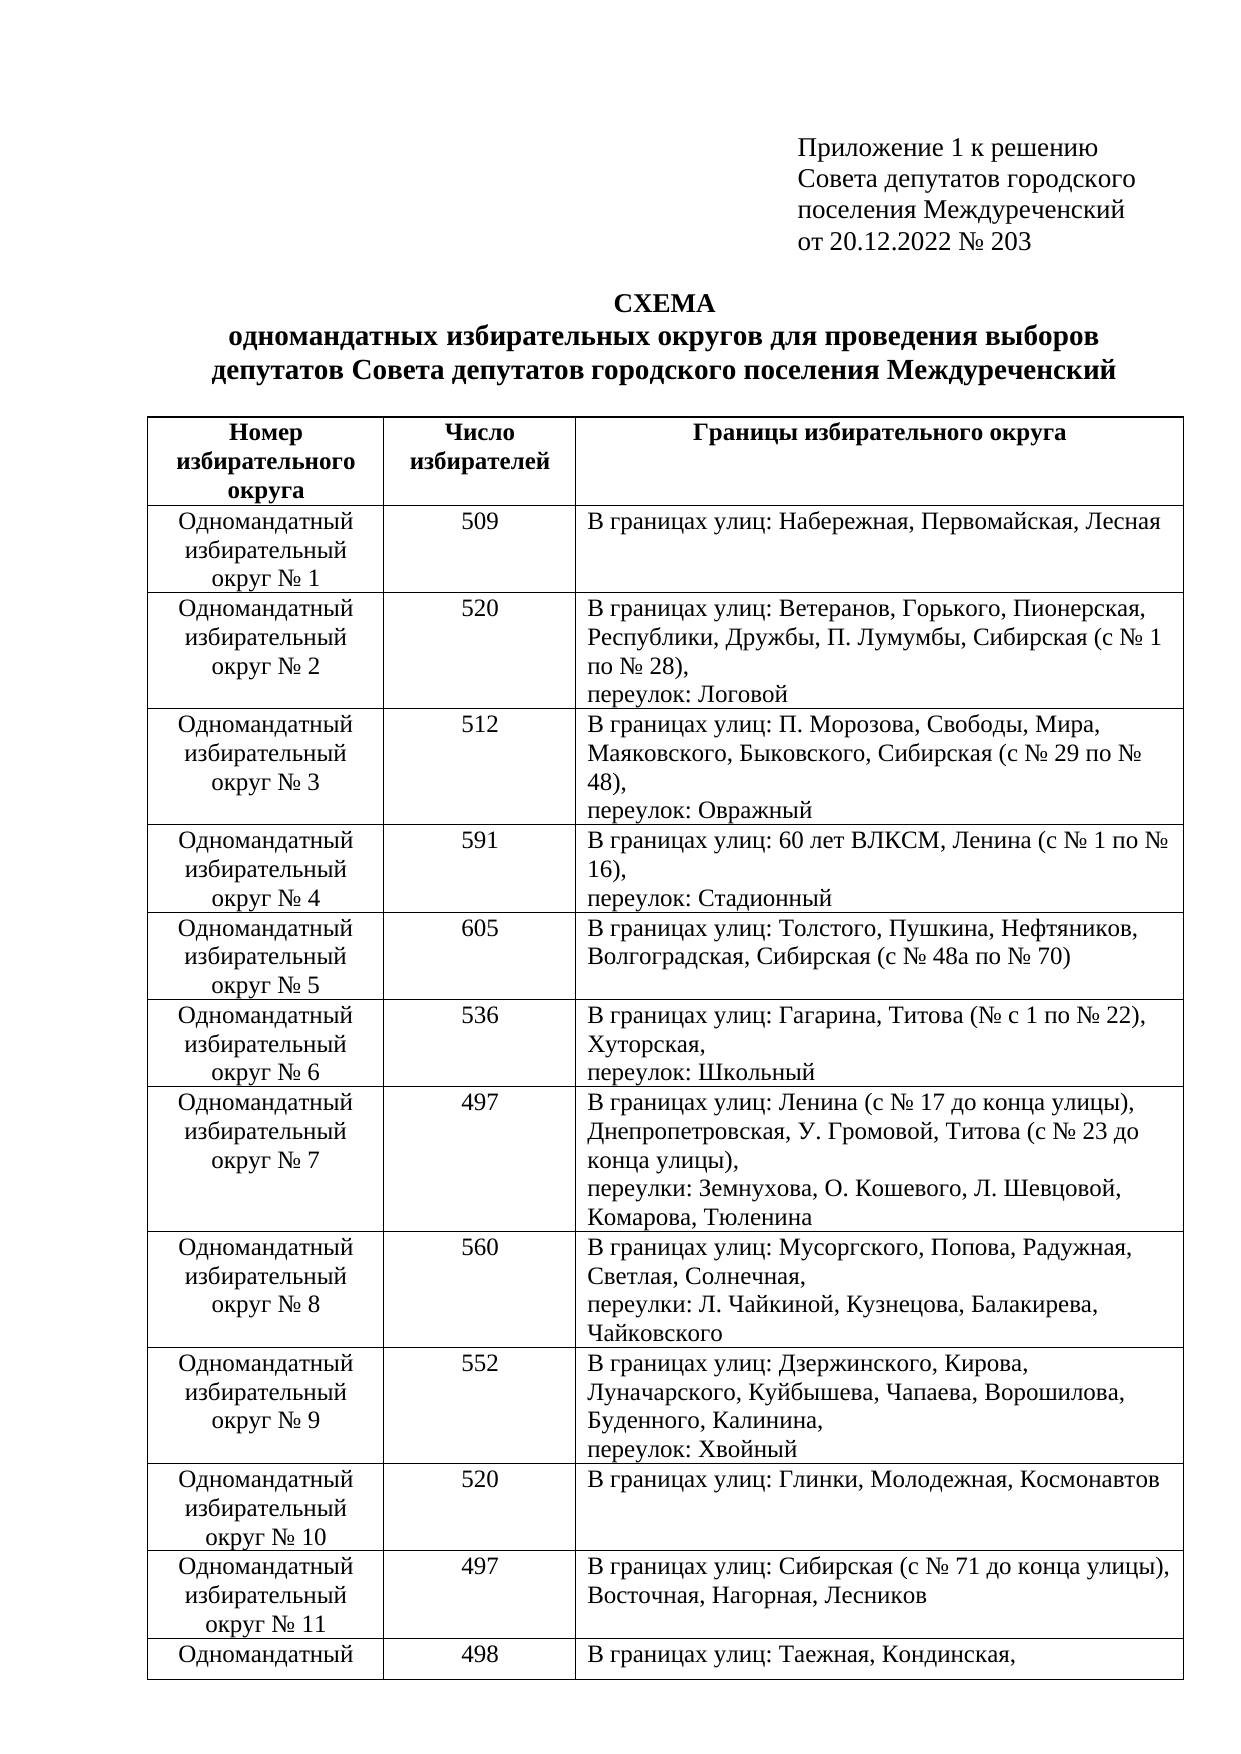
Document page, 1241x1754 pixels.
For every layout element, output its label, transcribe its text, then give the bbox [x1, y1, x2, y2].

table_cell 560 [384, 1232, 575, 1347]
text Совета депутатов городского [177, 162, 1152, 194]
table_cell Одномандатный избирательный округ № 5 [148, 913, 383, 999]
table_cell В границах улиц: Глинки, Молодежная, Космонавтов [576, 1464, 1183, 1550]
table_cell 591 [384, 825, 575, 912]
text от 20.12.2022 № 203 [177, 225, 1152, 256]
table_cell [576, 1639, 1183, 1679]
table_cell В границах улиц: Гагарина, Титова (№ с 1 по № 22), Хуторская, переулок: Школьный [576, 1000, 1183, 1086]
table_cell В границах улиц: Толстого, Пушкина, Нефтяников, Волгоградская, Сибирская (с № 48а по № 70) [576, 913, 1183, 999]
text СХЕМА [177, 287, 1152, 318]
table_cell 497 [384, 1551, 575, 1638]
table_header Номер избирательного округа [148, 418, 383, 505]
table_cell Одномандатный избирательный округ № 2 [148, 593, 383, 708]
table_cell 498 [384, 1639, 575, 1679]
table_cell В границах улиц: Набережная, Первомайская, Лесная [576, 506, 1183, 592]
table_cell Одномандатный избирательный округ № 11 [148, 1551, 383, 1638]
table_cell 536 [384, 1000, 575, 1086]
table_cell 509 [384, 506, 575, 592]
table_cell В границах улиц: Дзержинского, Кирова, Луначарского, Куйбышева, Чапаева, Ворошилова, Буденного, Калинина, переулок: Хвойный [576, 1348, 1183, 1463]
table_header Число избирателей [384, 418, 575, 505]
table_cell Одномандатный избирательный округ № 10 [148, 1464, 383, 1550]
table_cell 552 [384, 1348, 575, 1463]
table_cell В границах улиц: Сибирская (с № 71 до конца улицы), Восточная, Нагорная, Лесников [576, 1551, 1183, 1638]
table_cell В границах улиц: Мусоргского, Попова, Радужная, Светлая, Солнечная, переулки: Л. Чайкиной, Кузнецова, Балакирева, Чайковского [576, 1232, 1183, 1347]
table_cell Одномандатный избирательный округ № 3 [148, 709, 383, 824]
table_cell В границах улиц: 60 лет ВЛКСМ, Ленина (с № 1 по № 16), переулок: Стадионный [576, 825, 1183, 912]
table_cell Одномандатный избирательный округ № 7 [148, 1087, 383, 1231]
text Приложение 1 к решению [177, 131, 1152, 162]
table_cell В границах улиц: П. Морозова, Свободы, Мира, Маяковского, Быковского, Сибирская (с № 29 по № 48), переулок: Овражный [576, 709, 1183, 824]
table_cell Одномандатный избирательный округ № 6 [148, 1000, 383, 1086]
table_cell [148, 1639, 383, 1679]
table_cell 520 [384, 593, 575, 708]
table_header Границы избирательного округа [576, 418, 1183, 505]
text поселения Междуреченский [177, 194, 1152, 225]
table_cell 605 [384, 913, 575, 999]
table_cell 497 [384, 1087, 575, 1231]
table_cell Одномандатный избирательный округ № 4 [148, 825, 383, 912]
table_cell 512 [384, 709, 575, 824]
table_cell Одномандатный избирательный округ № 1 [148, 506, 383, 592]
table_cell В границах улиц: Ленина (с № 17 до конца улицы), Днепропетровская, У. Громовой, Титова (с № 23 до конца улицы), переулки: Земнухова, О. Кошевого, Л. Шевцовой, Комарова, Тюленина [576, 1087, 1183, 1231]
table_cell Одномандатный избирательный округ № 9 [148, 1348, 383, 1463]
text одномандатных избирательных округов для проведения выборов депутатов Совета депутатов городского поселения Междуреченский [177, 318, 1151, 385]
table_cell Одномандатный избирательный округ № 8 [148, 1232, 383, 1347]
table_cell 520 [384, 1464, 575, 1550]
table_cell В границах улиц: Ветеранов, Горького, Пионерская, Республики, Дружбы, П. Лумумбы, Сибирская (с № 1 по № 28), переулок: Логовой [576, 593, 1183, 708]
